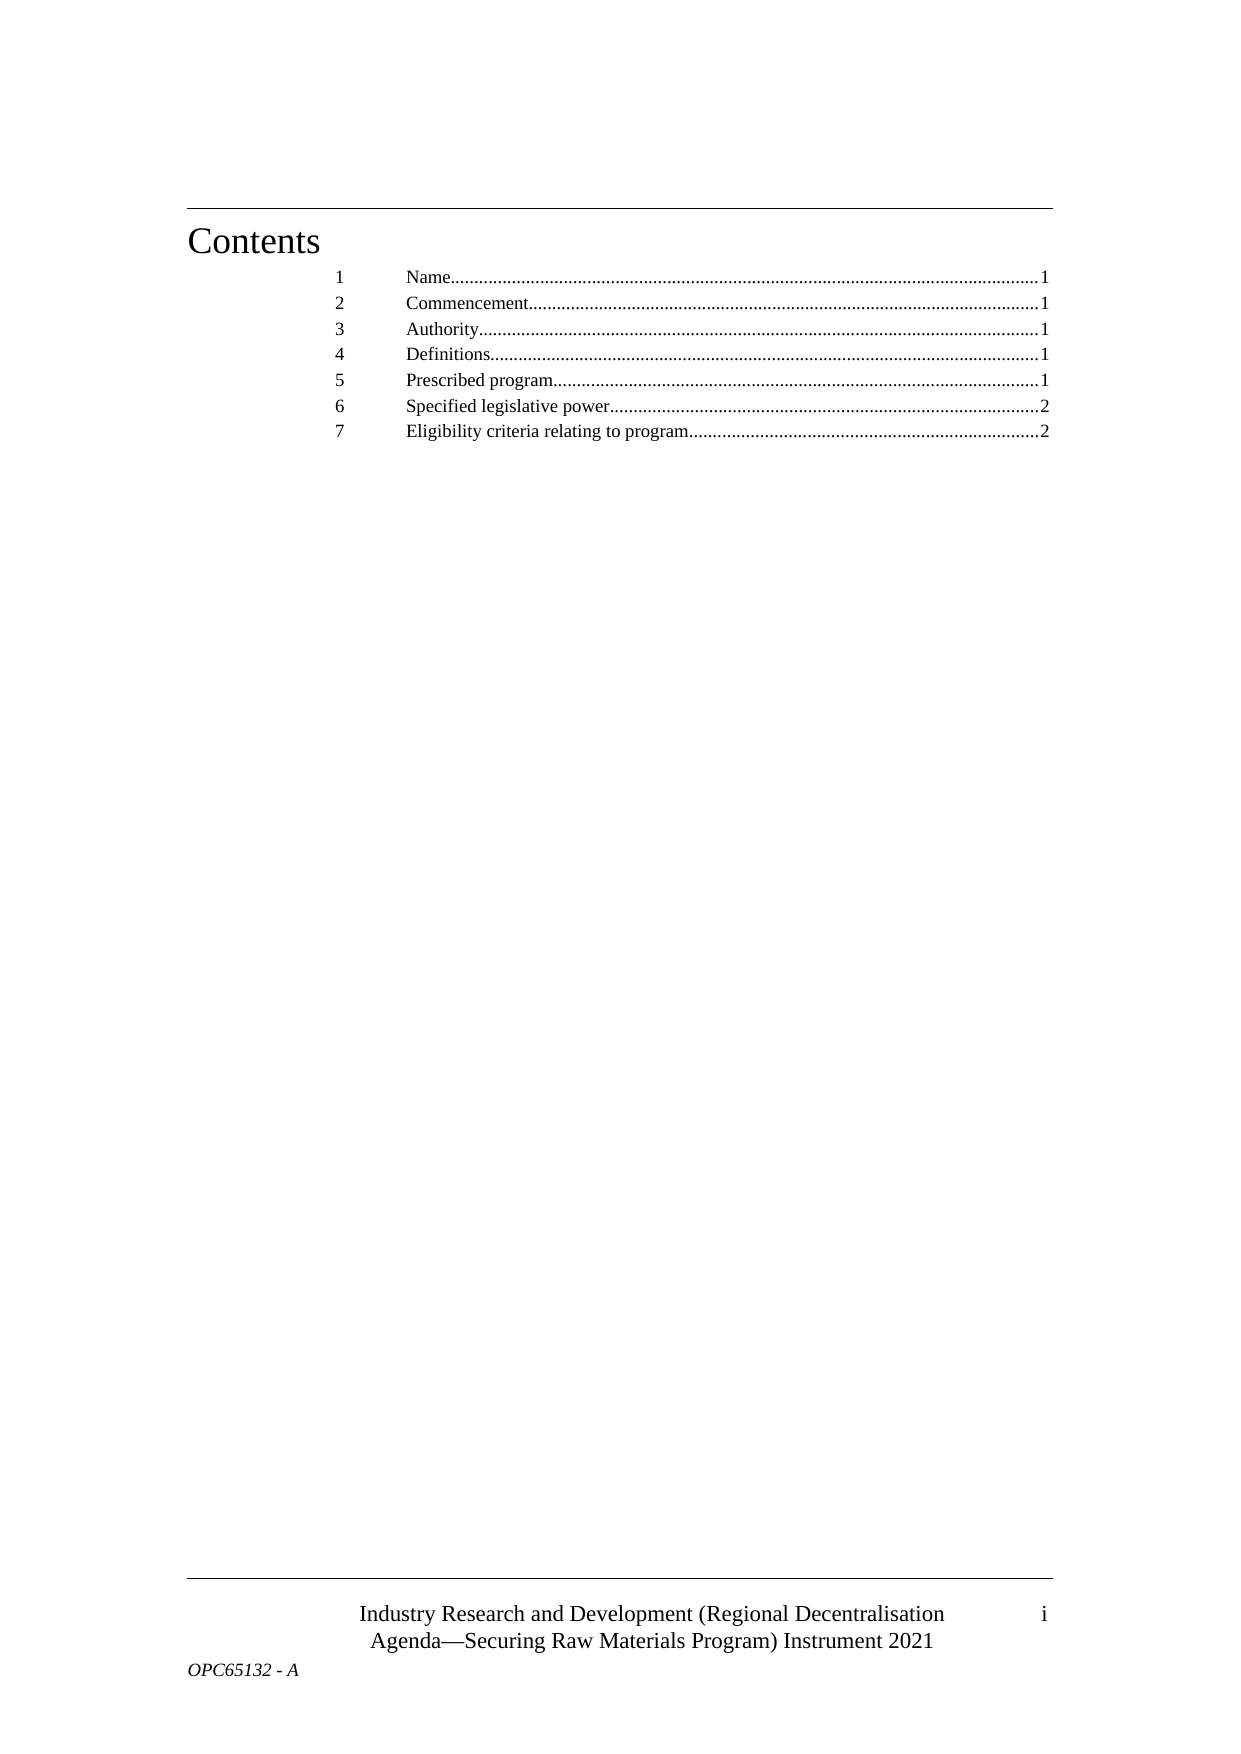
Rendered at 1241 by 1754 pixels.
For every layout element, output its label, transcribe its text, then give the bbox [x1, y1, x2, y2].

text 4 Definitions 1 [335, 343, 994, 365]
text 1 Name 1 [335, 266, 994, 287]
text 6 Specified legislative power 2 [335, 394, 994, 416]
text 7 Eligibility criteria relating to program 2 [335, 420, 994, 442]
text 3 Authority 1 [335, 317, 994, 339]
text 2 Commencement 1 [335, 292, 994, 313]
text Contents [187, 219, 1053, 262]
text 5 Prescribed program 1 [335, 369, 994, 390]
